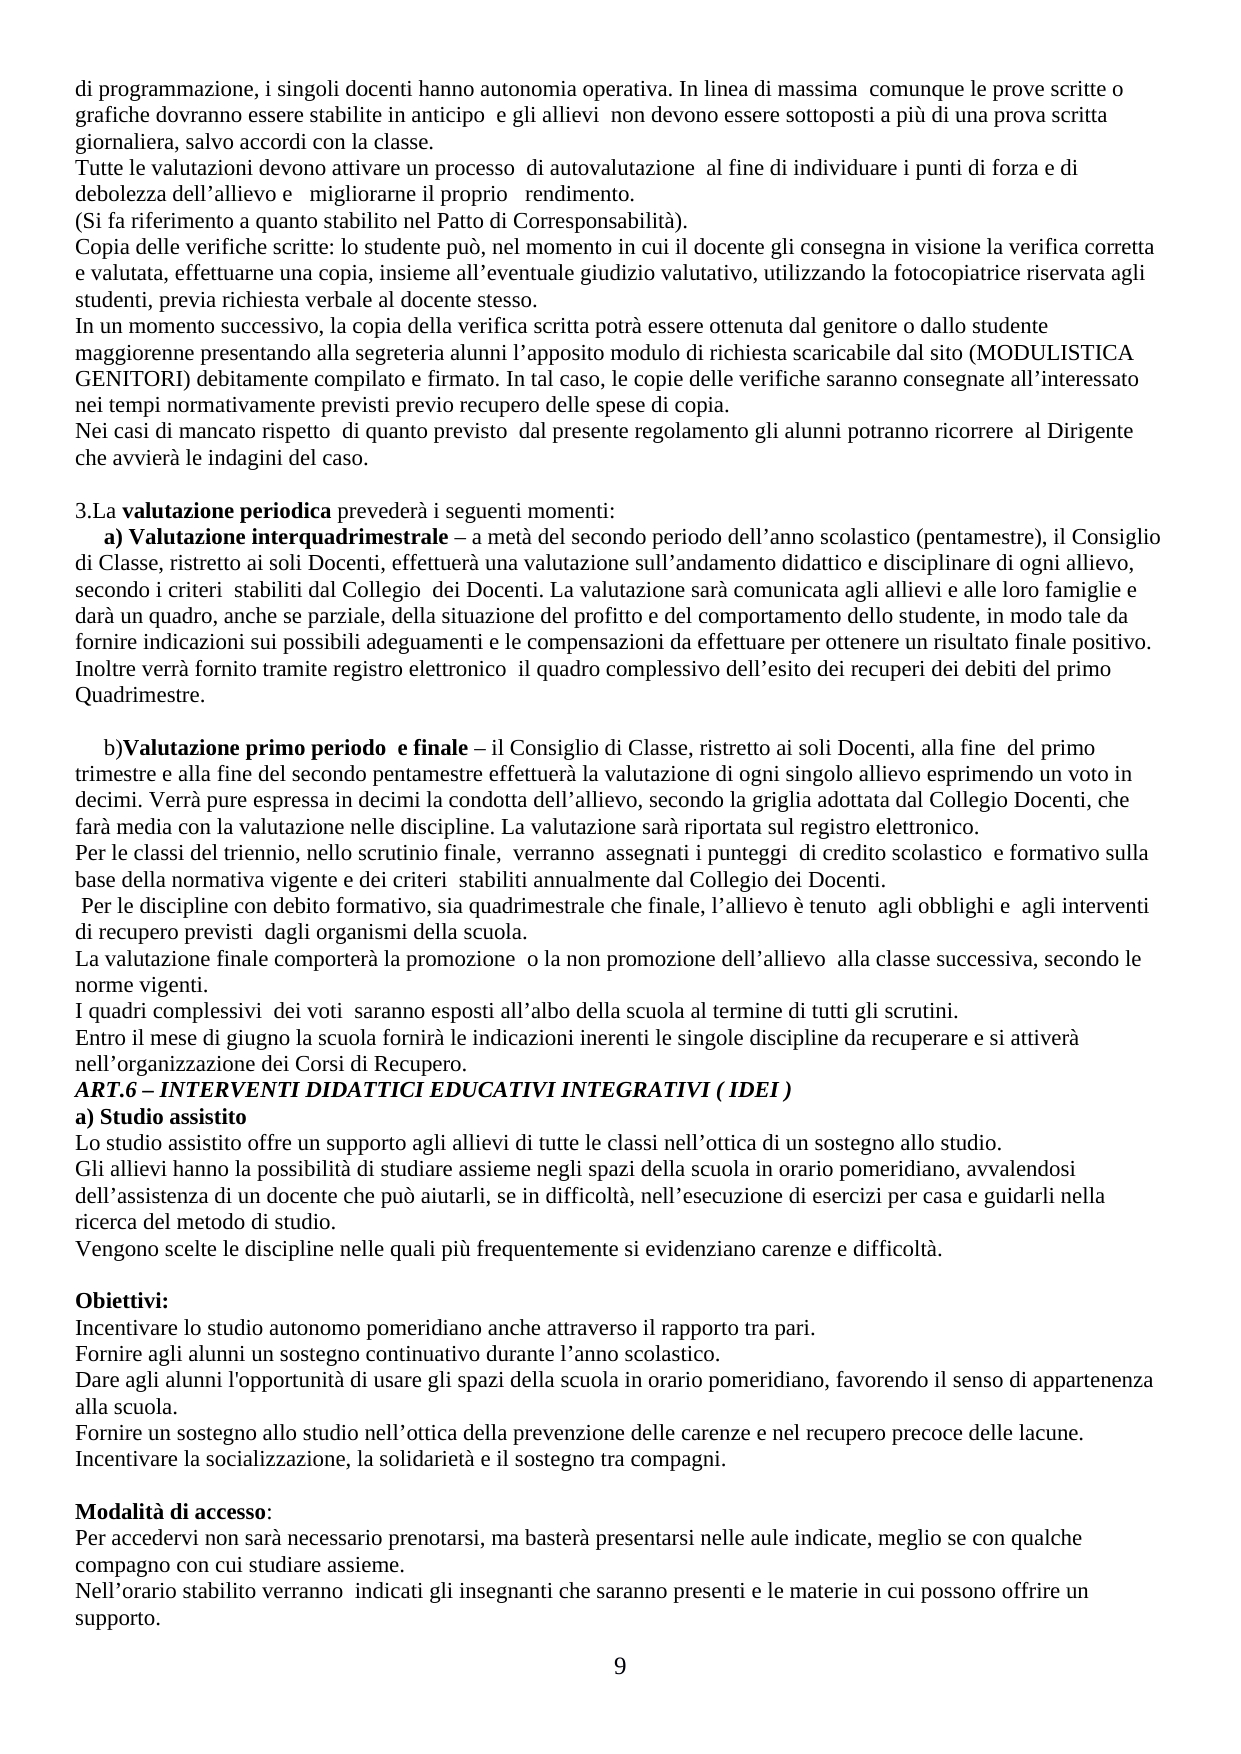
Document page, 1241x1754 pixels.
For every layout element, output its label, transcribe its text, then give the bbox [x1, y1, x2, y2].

text Tutte le valutazioni devono attivare un processo di autovalutazione al fine di individuare i punti di forza e di debolezza dell’allievo e migliorarne il proprio rendimento. [75, 154, 1165, 207]
text I quadri complessivi dei voti saranno esposti all’albo della scuola al termine di tutti gli scrutini. [75, 997, 1165, 1024]
text Incentivare la socializzazione, la solidarietà e il sostegno tra compagni. [75, 1445, 1165, 1472]
text Dare agli alunni l'opportunità di usare gli spazi della scuola in orario pomeridiano, favorendo il senso di appartenenza alla scuola. [75, 1366, 1165, 1419]
text Nell’orario stabilito verranno indicati gli insegnanti che saranno presenti e le materie in cui possono offrire un supporto. [75, 1577, 1165, 1630]
text Obiettivi: [75, 1287, 1165, 1314]
text In un momento successivo, la copia della verifica scritta potrà essere ottenuta dal genitore o dallo studente maggiorenne presentando alla segreteria alunni l’apposito modulo di richiesta scaricabile dal sito (MODULISTICA GENITORI) debitamente compilato e firmato. In tal caso, le copie delle verifiche saranno consegnate all’interessato nei tempi normativamente previsti previo recupero delle spese di copia. [75, 312, 1165, 418]
text Modalità di accesso: [75, 1498, 1165, 1524]
text Incentivare lo studio autonomo pomeridiano anche attraverso il rapporto tra pari. [75, 1314, 1165, 1340]
text 3.La valutazione periodica prevederà i seguenti momenti: [75, 497, 1165, 523]
subtitle ART.6 – INTERVENTI DIDATTICI EDUCATIVI INTEGRATIVI ( IDEI ) [75, 1076, 1165, 1103]
text Lo studio assistito offre un supporto agli allievi di tutte le classi nell’ottica di un sostegno allo studio. [75, 1129, 1165, 1156]
text b)Valutazione primo periodo e finale – il Consiglio di Classe, ristretto ai soli Docenti, alla fine del primo trimestre e alla fine del secondo pentamestre effettuerà la valutazione di ogni singolo allievo esprimendo un voto in decimi. Verrà pure espressa in decimi la condotta dell’allievo, secondo la griglia adottata dal Collegio Docenti, che farà media con la valutazione nelle discipline. La valutazione sarà riportata sul registro elettronico. [75, 734, 1165, 839]
text Nei casi di mancato rispetto di quanto previsto dal presente regolamento gli alunni potranno ricorrere al Dirigente che avvierà le indagini del caso. [75, 418, 1165, 470]
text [75, 75, 1165, 154]
text Fornire un sostegno allo studio nell’ottica della prevenzione delle carenze e nel recupero precoce delle lacune. [75, 1419, 1165, 1445]
text Per accedervi non sarà necessario prenotarsi, ma basterà presentarsi nelle aule indicate, meglio se con qualche compagno con cui studiare assieme. [75, 1524, 1165, 1577]
text Fornire agli alunni un sostegno continuativo durante l’anno scolastico. [75, 1340, 1165, 1366]
text Vengono scelte le discipline nelle quali più frequentemente si evidenziano carenze e difficoltà. [75, 1234, 1165, 1261]
text Per le classi del triennio, nello scrutinio finale, verranno assegnati i punteggi di credito scolastico e formativo sulla base della normativa vigente e dei criteri stabiliti annualmente dal Collegio dei Docenti. [75, 839, 1165, 892]
text Gli allievi hanno la possibilità di studiare assieme negli spazi della scuola in orario pomeridiano, avvalendosi dell’assistenza di un docente che può aiutarli, se in difficoltà, nell’esecuzione di esercizi per casa e guidarli nella ricerca del metodo di studio. [75, 1156, 1165, 1234]
text Per le discipline con debito formativo, sia quadrimestrale che finale, l’allievo è tenuto agli obblighi e agli interventi di recupero previsti dagli organismi della scuola. [75, 892, 1165, 945]
text Entro il mese di giugno la scuola fornirà le indicazioni inerenti le singole discipline da recuperare e si attiverà nell’organizzazione dei Corsi di Recupero. [75, 1024, 1165, 1076]
text Copia delle verifiche scritte: lo studente può, nel momento in cui il docente gli consegna in visione la verifica corretta e valutata, effettuarne una copia, insieme all’eventuale giudizio valutativo, utilizzando la fotocopiatrice riservata agli studenti, previa richiesta verbale al docente stesso. [75, 233, 1165, 312]
text a) Studio assistito [75, 1103, 1165, 1129]
text (Si fa riferimento a quanto stabilito nel Patto di Corresponsabilità). [75, 207, 1165, 233]
text Inoltre verrà fornito tramite registro elettronico il quadro complessivo dell’esito dei recuperi dei debiti del primo Quadrimestre. [75, 655, 1165, 707]
text La valutazione finale comporterà la promozione o la non promozione dell’allievo alla classe successiva, secondo le norme vigenti. [75, 945, 1165, 997]
text a) Valutazione interquadrimestrale – a metà del secondo periodo dell’anno scolastico (pentamestre), il Consiglio di Classe, ristretto ai soli Docenti, effettuerà una valutazione sull’andamento didattico e disciplinare di ogni allievo, secondo i criteri stabiliti dal Collegio dei Docenti. La valutazione sarà comunicata agli allievi e alle loro famiglie e darà un quadro, anche se parziale, della situazione del profitto e del comportamento dello studente, in modo tale da fornire indicazioni sui possibili adeguamenti e le compensazioni da effettuare per ottenere un risultato finale positivo. [75, 523, 1165, 655]
